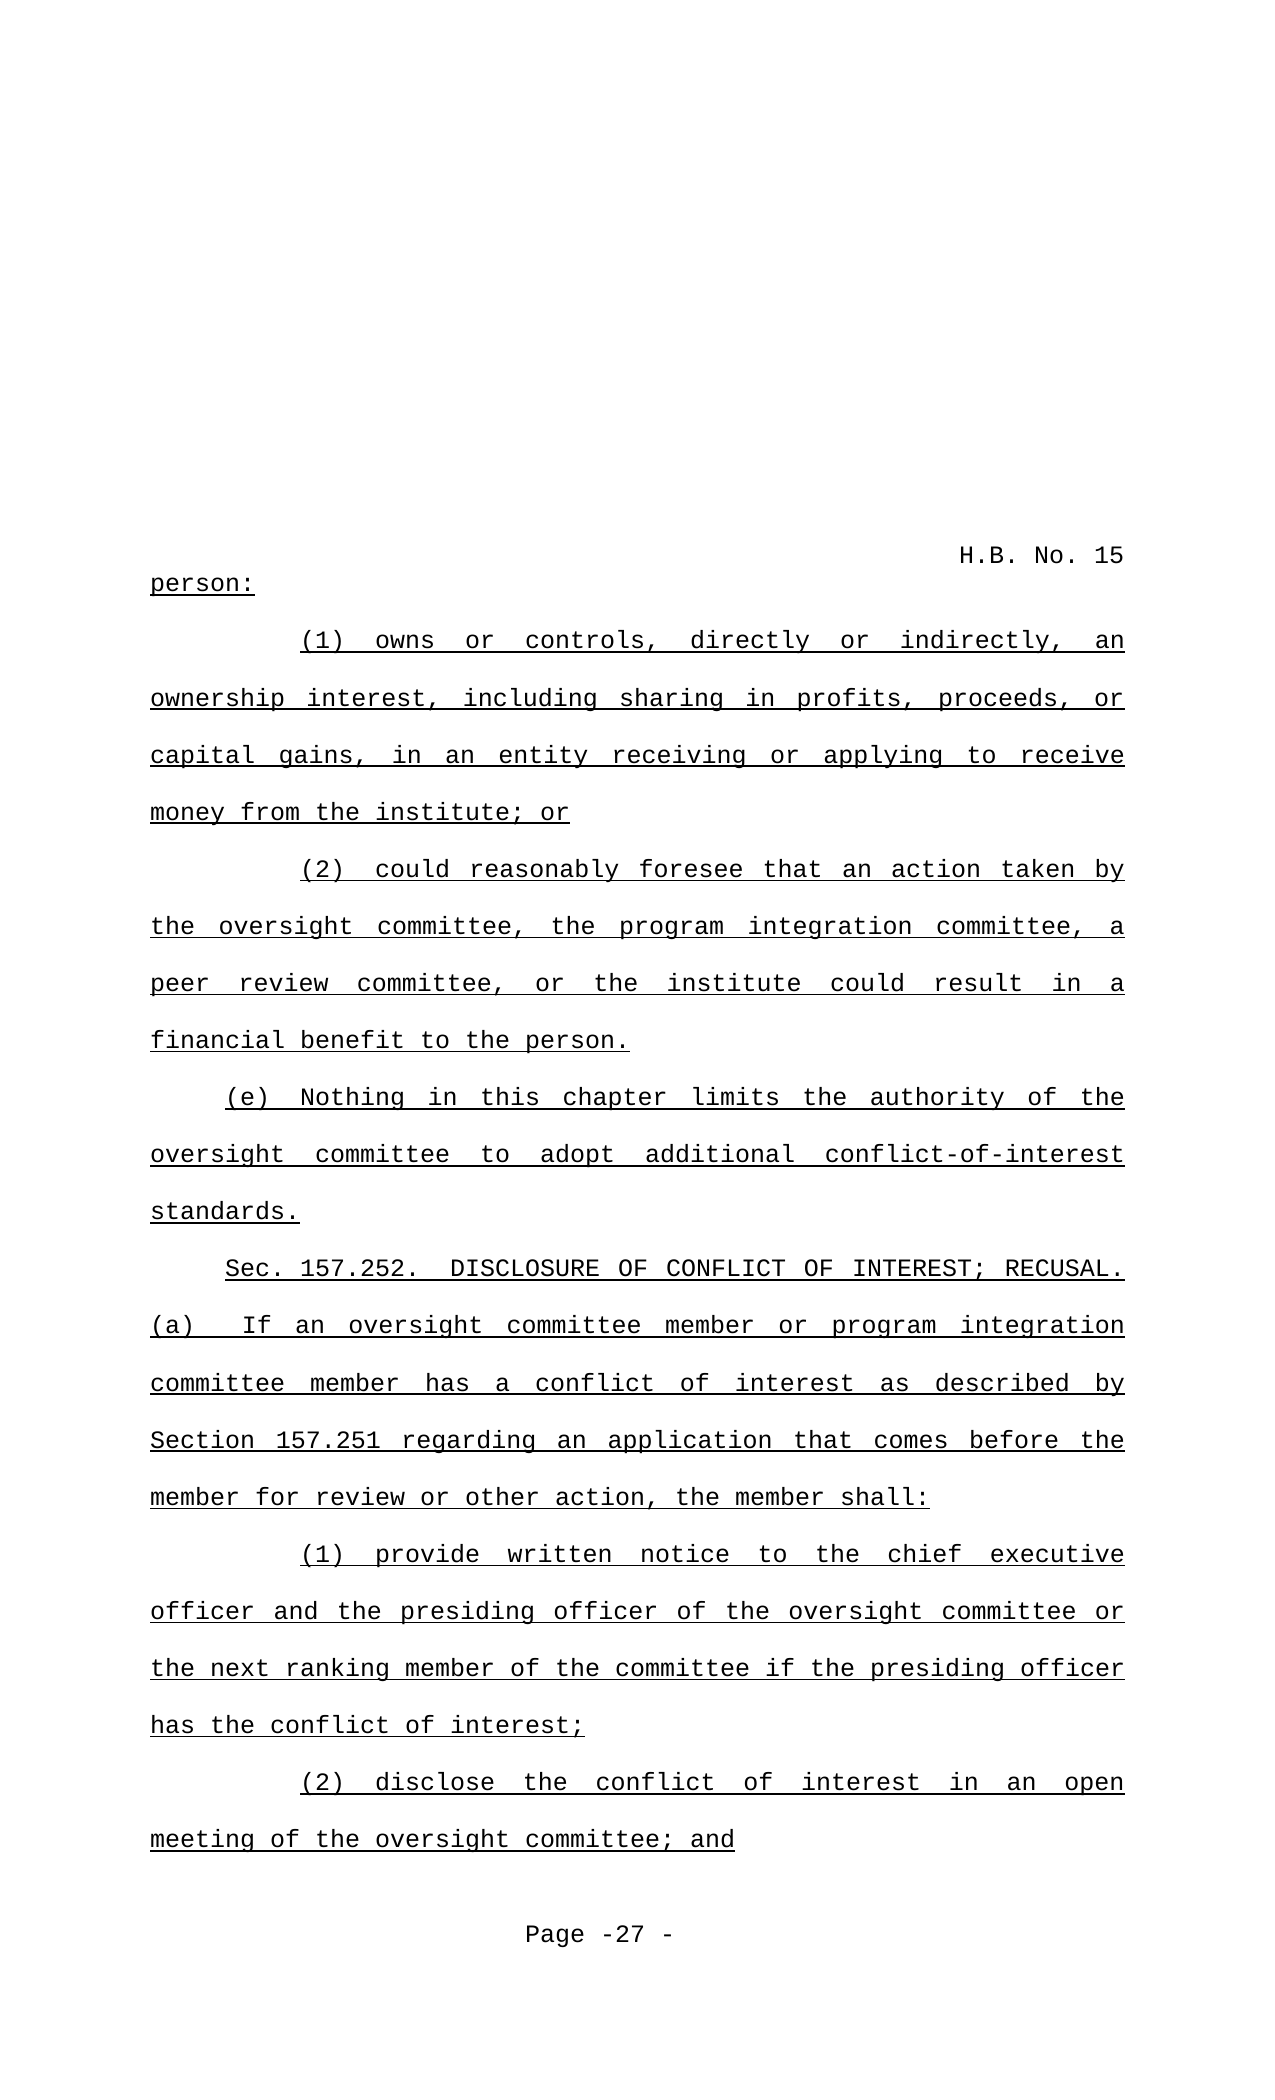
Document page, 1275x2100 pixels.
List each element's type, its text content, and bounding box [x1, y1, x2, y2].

text (2) disclose the conflict of interest in an open meeting of the oversight committee; and [150, 1769, 1125, 1855]
text (2) could reasonably foresee that an action taken by the oversight committee, the program integration committee, a peer review committee, or the institute could result in a financial benefit to the person. [150, 995, 1125, 1056]
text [150, 571, 1125, 599]
text (2) could reasonably foresee that an action taken by the oversight committee, the program integration committee, a peer review committee, or the institute could result in a financial benefit to the person. [150, 856, 1125, 937]
text (2) could reasonably foresee that an action taken by the oversight committee, the program integration committee, a peer review committee, or the institute could result in a financial benefit to the person. [150, 938, 1125, 994]
text Sec. 157.252. DISCLOSURE OF CONFLICT OF INTEREST; RECUSAL. (a) If an oversight committee member or program integration committee member has a conflict of interest as described by Section 157.251 regarding an application that comes before the member for review or other action, the member shall: [150, 1338, 1125, 1393]
text Sec. 157.252. DISCLOSURE OF CONFLICT OF INTEREST; RECUSAL. (a) If an oversight committee member or program integration committee member has a conflict of interest as described by Section 157.251 regarding an application that comes before the member for review or other action, the member shall: [150, 1256, 1125, 1336]
text (1) owns or controls, directly or indirectly, an ownership interest, including sharing in profits, proceeds, or capital gains, in an entity receiving or applying to receive money from the institute; or [150, 710, 1125, 765]
text (1) owns or controls, directly or indirectly, an ownership interest, including sharing in profits, proceeds, or capital gains, in an entity receiving or applying to receive money from the institute; or [150, 628, 1125, 708]
text (1) provide written notice to the chief executive officer and the presiding officer of the oversight committee or the next ranking member of the committee if the presiding officer has the conflict of interest; [150, 1623, 1125, 1679]
text (e) Nothing in this chapter limits the authority of the oversight committee to adopt additional conflict-of-interest standards. [150, 1167, 1125, 1227]
text (1) provide written notice to the chief executive officer and the presiding officer of the oversight committee or the next ranking member of the committee if the presiding officer has the conflict of interest; [150, 1541, 1125, 1622]
text Sec. 157.252. DISCLOSURE OF CONFLICT OF INTEREST; RECUSAL. (a) If an oversight committee member or program integration committee member has a conflict of interest as described by Section 157.251 regarding an application that comes before the member for review or other action, the member shall: [150, 1452, 1125, 1513]
text (1) owns or controls, directly or indirectly, an ownership interest, including sharing in profits, proceeds, or capital gains, in an entity receiving or applying to receive money from the institute; or [150, 767, 1125, 828]
text (e) Nothing in this chapter limits the authority of the oversight committee to adopt additional conflict-of-interest standards. [150, 1084, 1125, 1165]
text (1) provide written notice to the chief executive officer and the presiding officer of the oversight committee or the next ranking member of the committee if the presiding officer has the conflict of interest; [150, 1680, 1125, 1741]
text Sec. 157.252. DISCLOSURE OF CONFLICT OF INTEREST; RECUSAL. (a) If an oversight committee member or program integration committee member has a conflict of interest as described by Section 157.251 regarding an application that comes before the member for review or other action, the member shall: [150, 1395, 1125, 1450]
